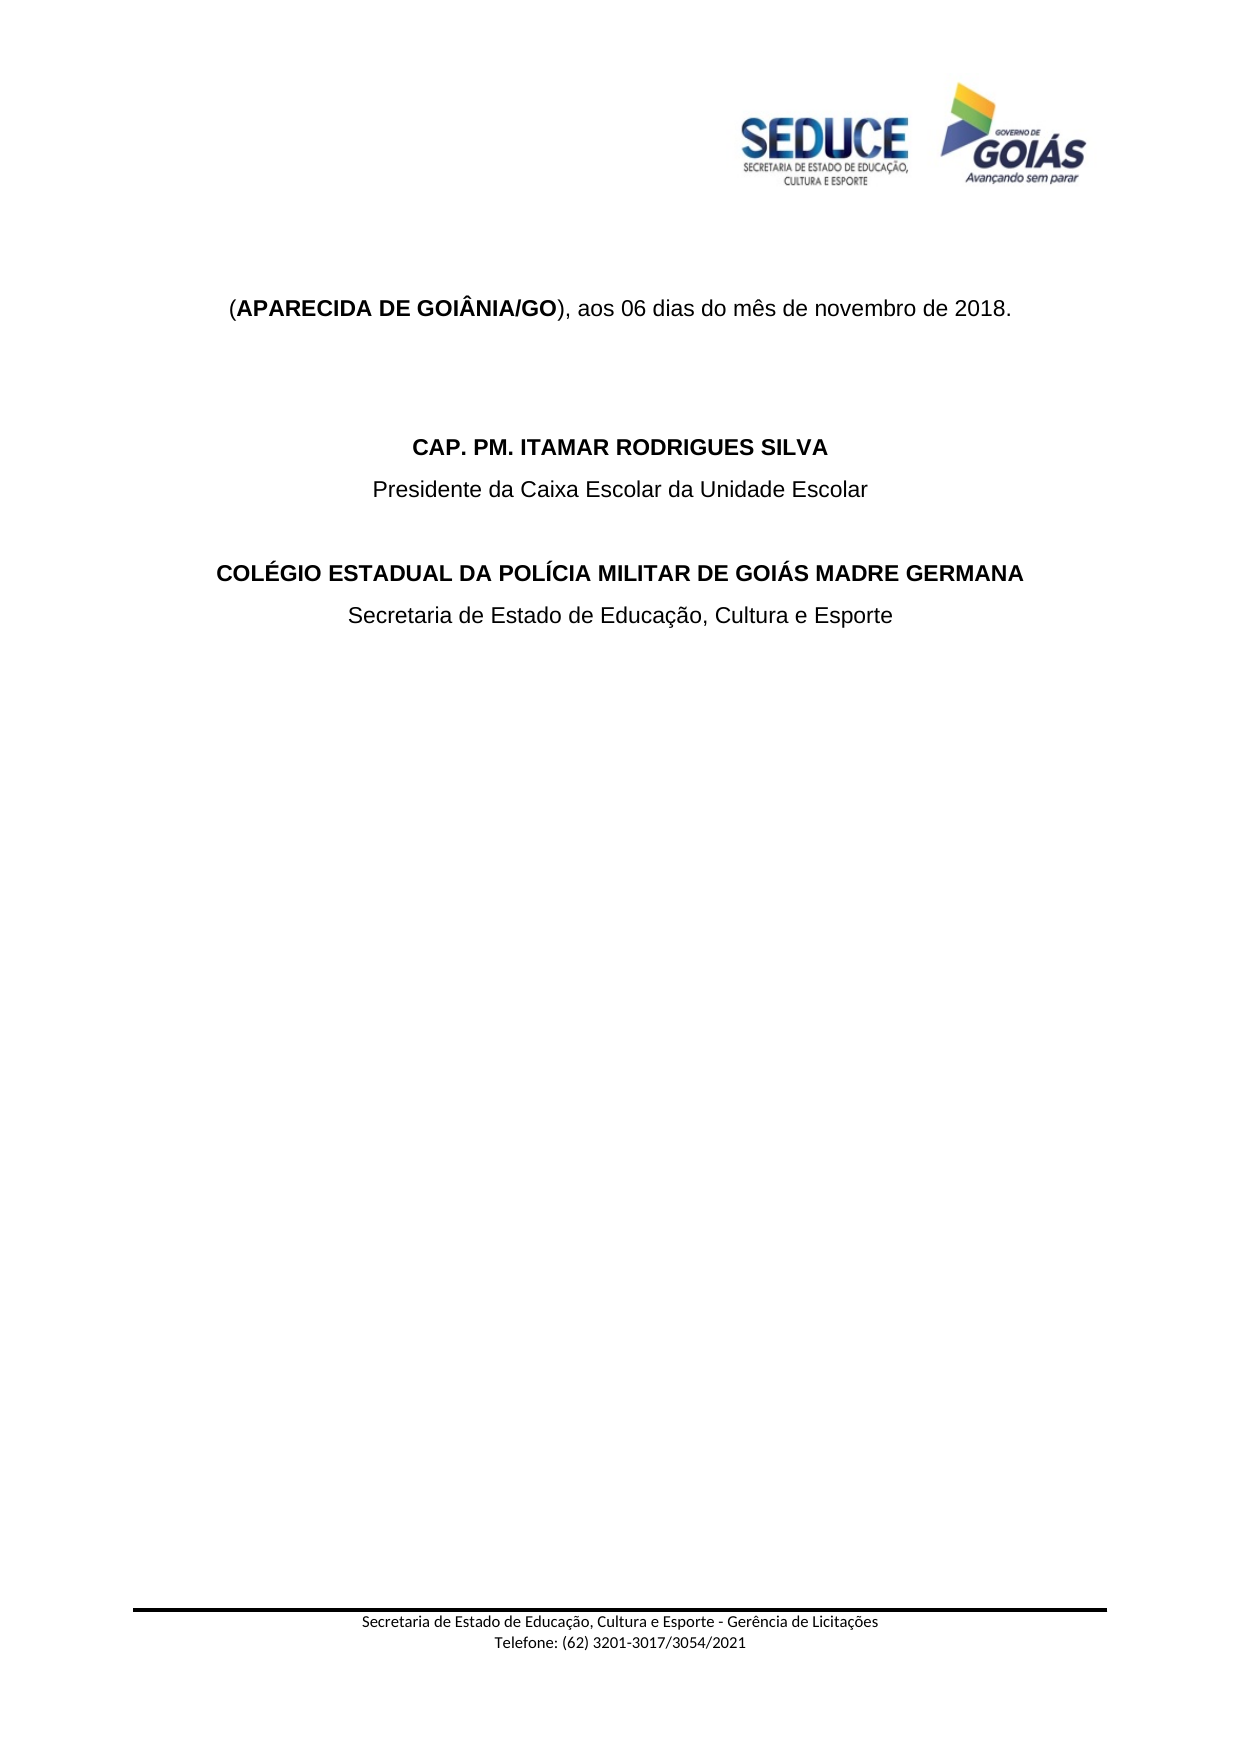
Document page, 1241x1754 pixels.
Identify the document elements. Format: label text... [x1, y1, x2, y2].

text Presidente da Caixa Escolar da Unidade Escolar [133, 476, 1107, 502]
text COLÉGIO ESTADUAL DA POLÍCIA MILITAR DE GOIÁS MADRE GERMANA [133, 560, 1107, 586]
text Secretaria de Estado de Educação, Cultura e Esporte [133, 602, 1107, 628]
text CAP. PM. ITAMAR RODRIGUES SILVA [133, 434, 1107, 460]
picture [726, 73, 1108, 216]
text (APARECIDA DE GOIÂNIA/GO), aos 06 dias do mês de novembro de 2018. [133, 295, 1107, 321]
